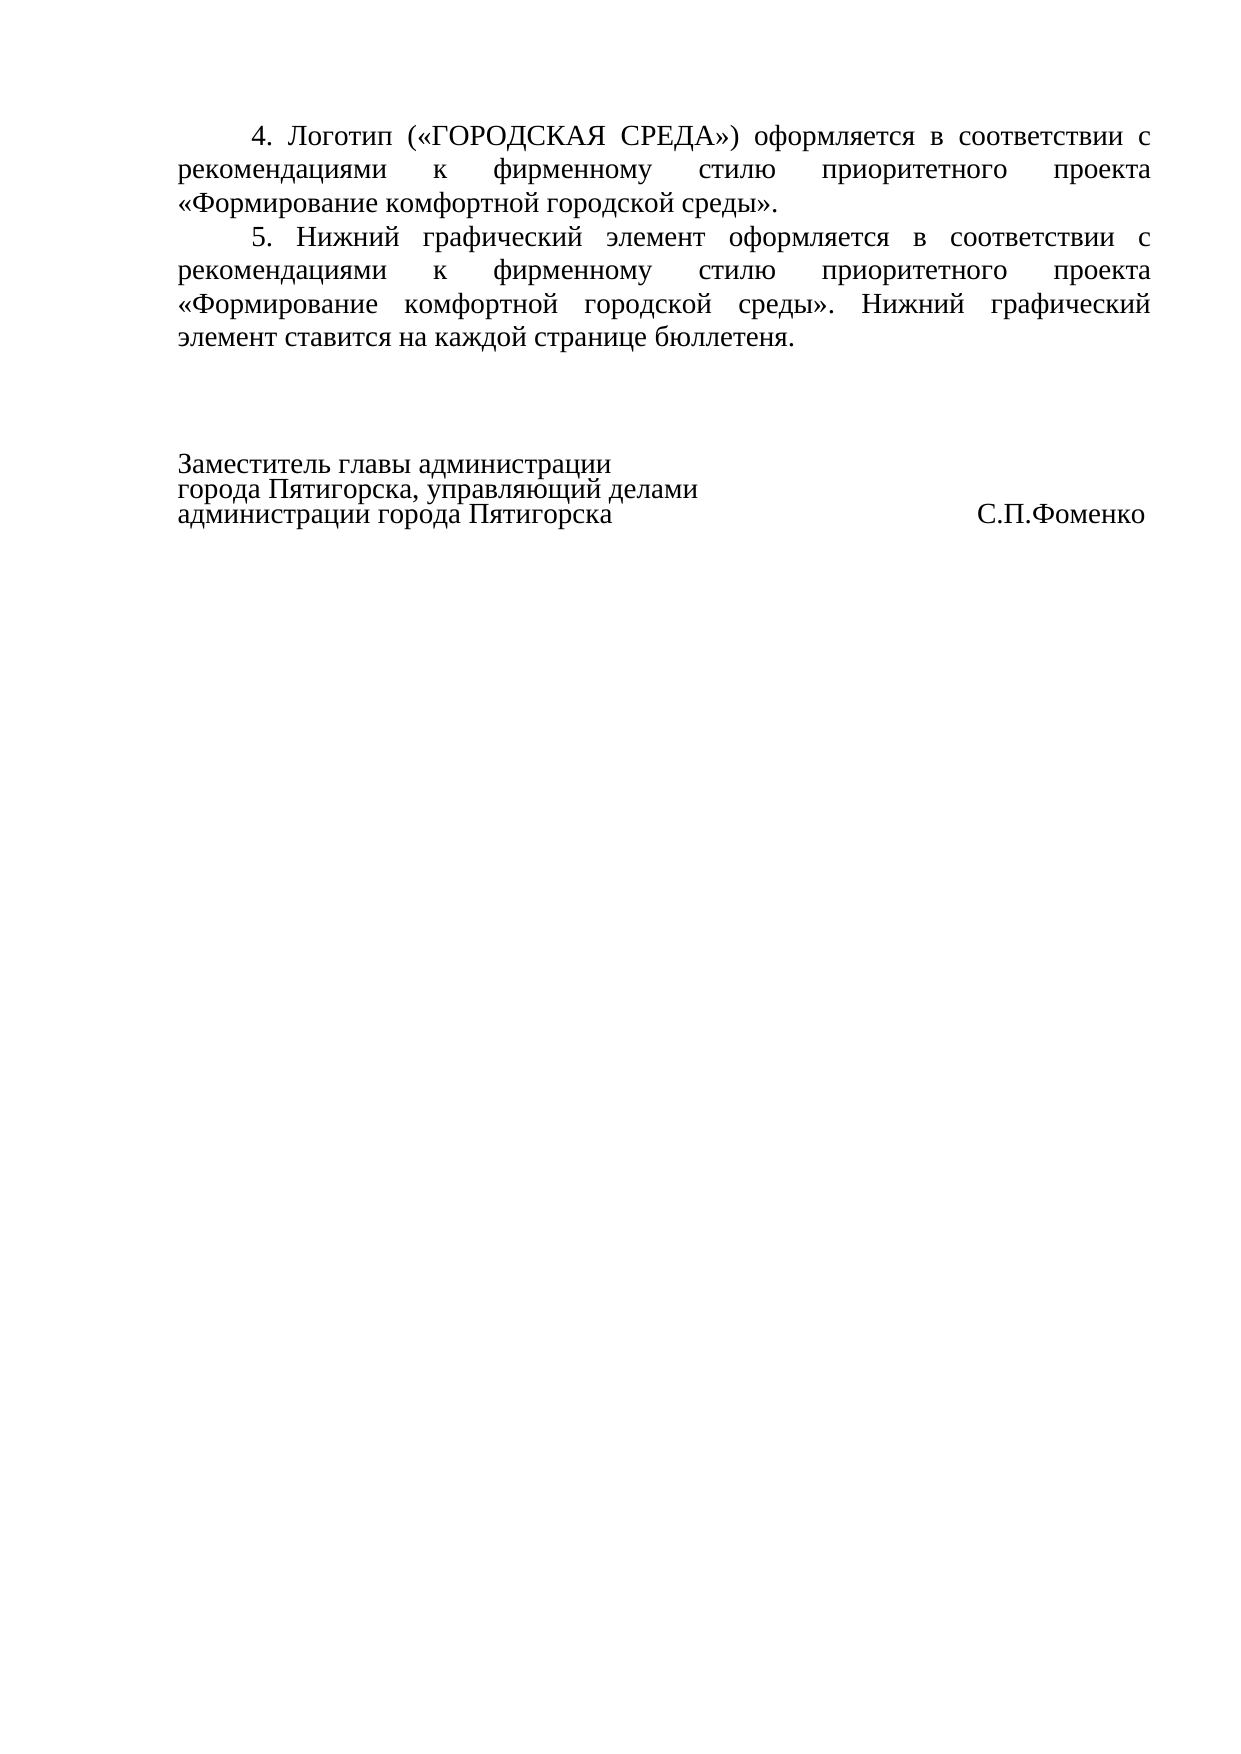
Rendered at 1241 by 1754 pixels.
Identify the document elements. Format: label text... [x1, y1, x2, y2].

text администрации города Пятигорска С.П.Фоменко [177, 503, 1152, 528]
text города Пятигорска, управляющий делами [177, 478, 1152, 503]
text Заместитель главы администрации [177, 453, 1152, 478]
text 5. Нижний графический элемент оформляется в соответствии с рекомендациями к фирменному стилю приоритетного проекта «Формирование комфортной городской среды». Нижний графический элемент ставится на каждой странице бюллетеня. [177, 219, 1152, 353]
text 4. Логотип («ГОРОДСКАЯ СРЕДА») оформляется в соответствии с рекомендациями к фирменному стилю приоритетного проекта «Формирование комфортной городской среды». [177, 118, 1152, 219]
